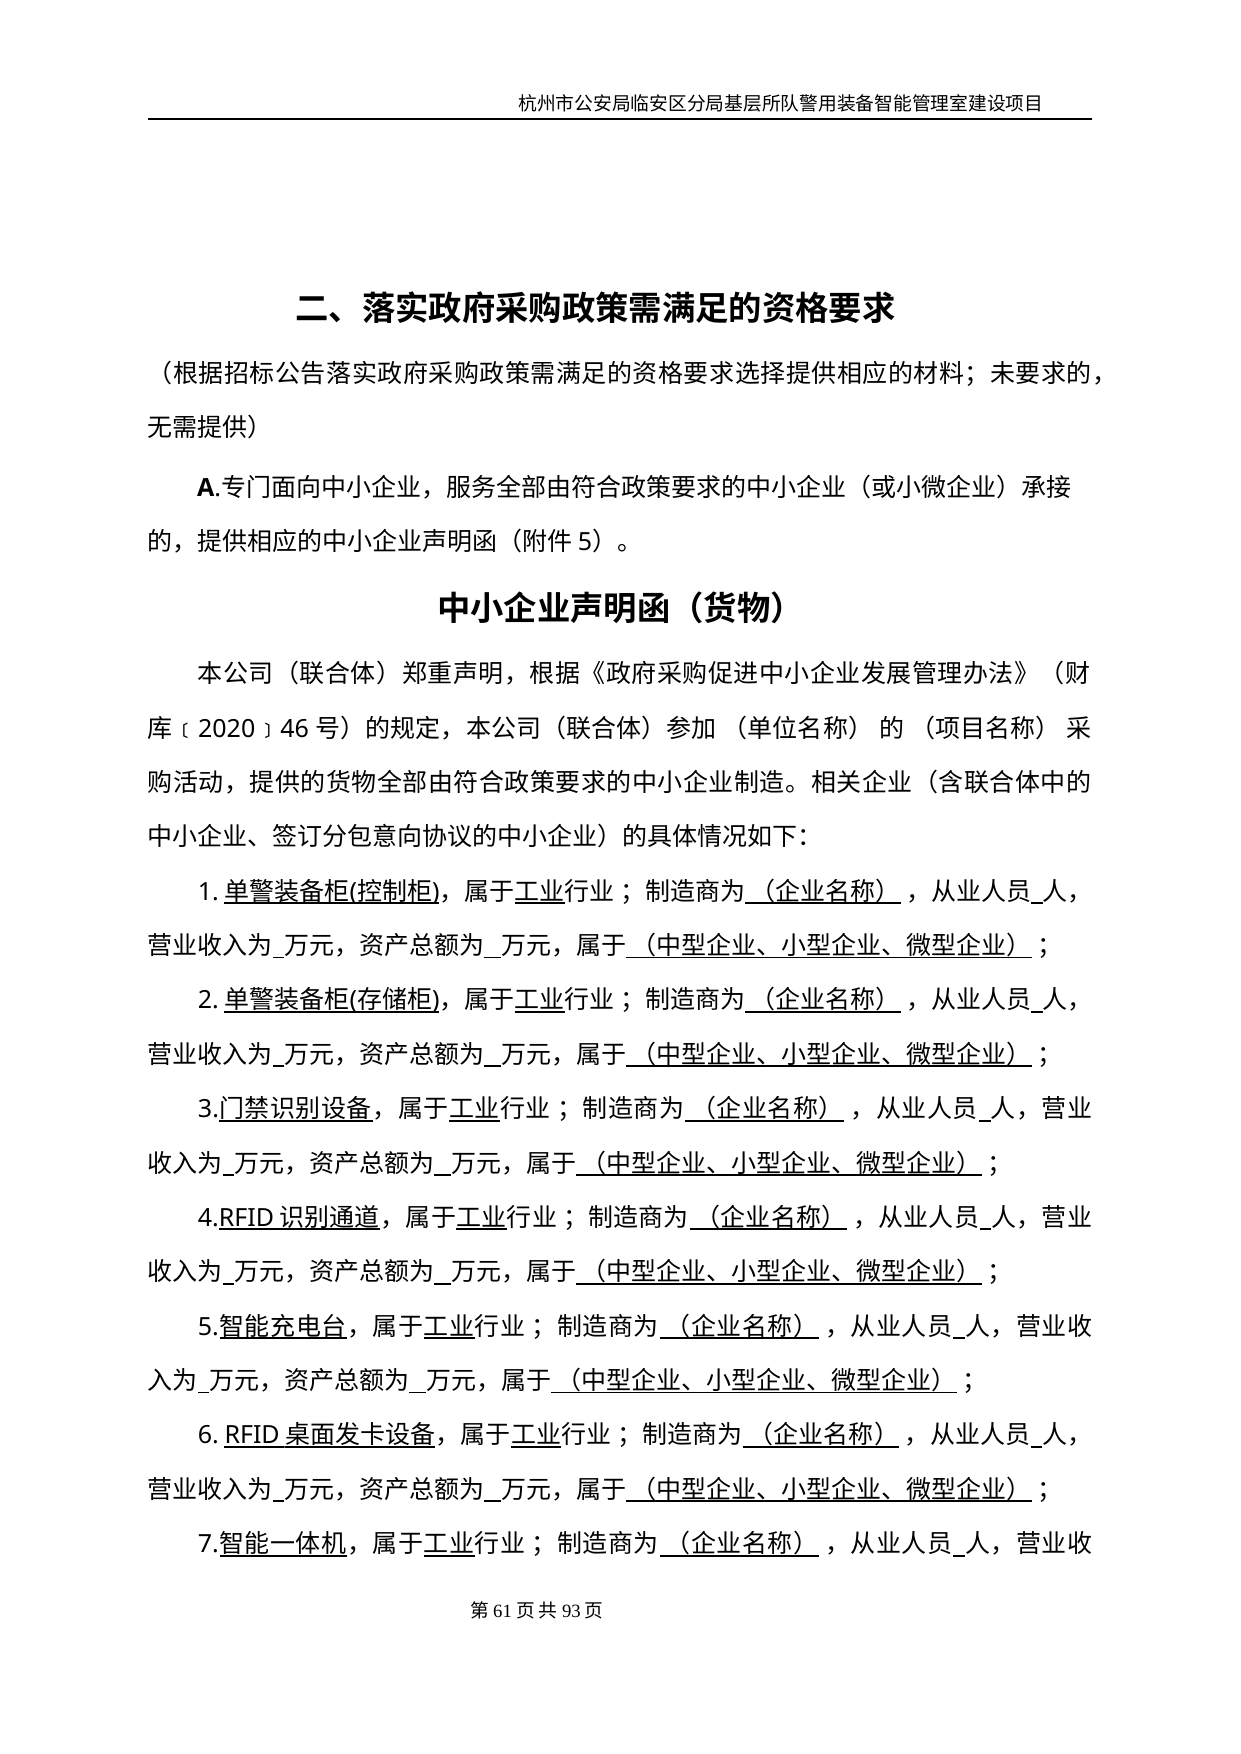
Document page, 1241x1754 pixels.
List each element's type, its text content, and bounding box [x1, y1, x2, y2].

text A.专门面向中小企业，服务全部由符合政策要求的中小企业（或小微企业）承接的，提供相应的中小企业声明函（附件5）。 [148, 467, 1092, 558]
text 5.智能充电台，属于工业行业 ；制造商为 （企业名称） ，从业人员 人，营业收入为 万元，资产总额为 万元，属于 （中型企业、小型企业、微型企业） ； [148, 1306, 1092, 1397]
text 2. 单警装备柜(存储柜)，属于工业行业 ；制造商为 （企业名称） ，从业人员 人，营业收入为 万元，资产总额为 万元，属于 （中型企业、小型企业、微型企业） ； [148, 980, 1092, 1071]
text 6. RFID桌面发卡设备，属于工业行业 ；制造商为 （企业名称） ，从业人员 人，营业收入为 万元，资产总额为 万元，属于 （中型企业、小型企业、微型企业） ； [148, 1415, 1092, 1506]
text 二、落实政府采购政策需满足的资格要求 [148, 281, 1042, 329]
text 1. 单警装备柜(控制柜)，属于工业行业 ；制造商为 （企业名称） ，从业人员 人，营业收入为 万元，资产总额为 万元，属于 （中型企业、小型企业、微型企业） ； [148, 871, 1092, 962]
text 3.门禁识别设备，属于工业行业 ；制造商为 （企业名称） ，从业人员 人，营业收入为 万元，资产总额为 万元，属于 （中型企业、小型企业、微型企业） ； [148, 1089, 1092, 1179]
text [148, 1524, 1092, 1560]
text 4.RFID识别通道，属于工业行业 ；制造商为 （企业名称） ，从业人员 人，营业收入为 万元，资产总额为 万元，属于 （中型企业、小型企业、微型企业） ； [148, 1197, 1092, 1288]
text 本公司（联合体）郑重声明，根据《政府采购促进中小企业发展管理办法》（财库﹝2020﹞46 号）的规定，本公司（联合体）参加 （单位名称） 的 （项目名称） 采购活动，提供的货物全部由符合政策要求的中小企业制造。相关企业（含联合体中的中小企业、签订分包意向协议的中小企业）的具体情况如下： [148, 654, 1092, 853]
text （根据招标公告落实政府采购政策需满足的资格要求选择提供相应的材料；未要求的，无需提供） [148, 353, 1092, 444]
text 中小企业声明函（货物） [148, 581, 1092, 630]
